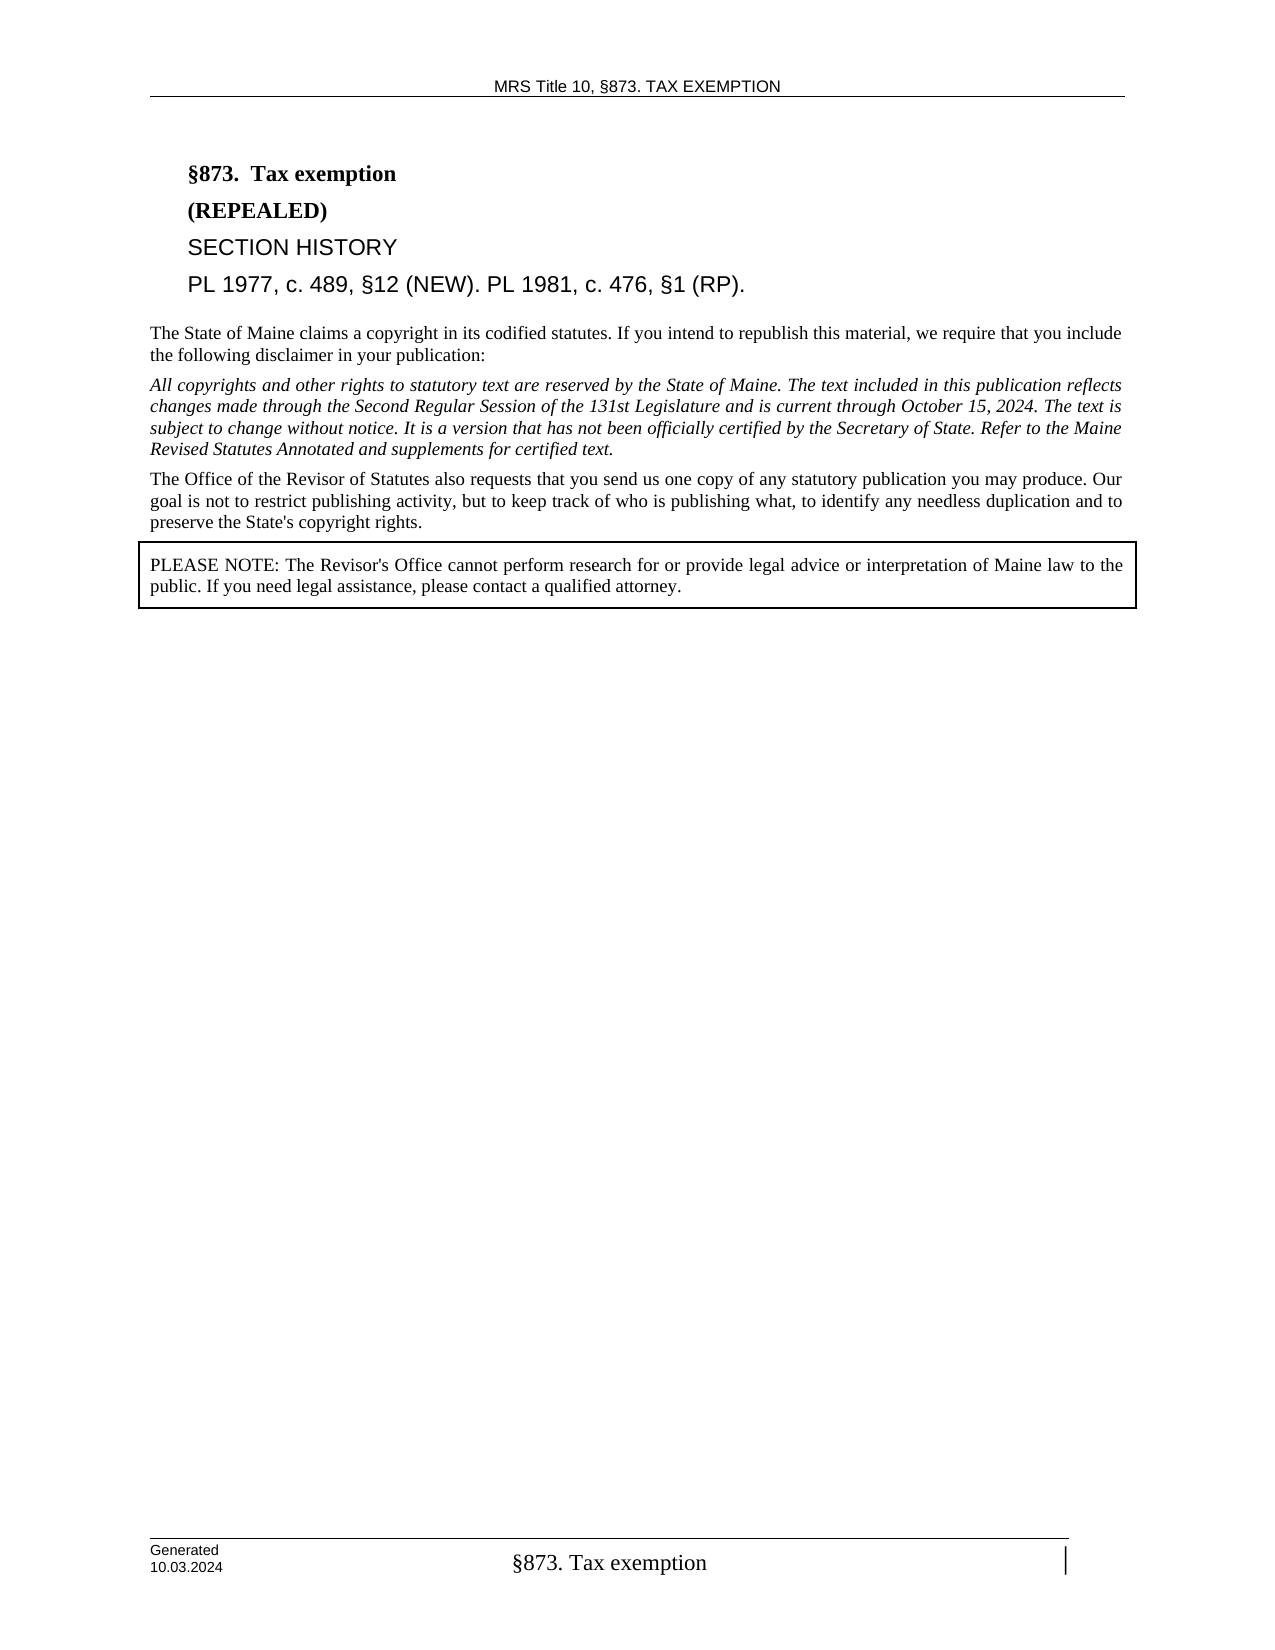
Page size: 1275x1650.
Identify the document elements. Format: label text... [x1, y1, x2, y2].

text SECTION HISTORY [187, 234, 1125, 260]
text The Office of the Revisor of Statutes also requests that you send us one copy of any statutory publication you may produce. Our goal is not to restrict publishing activity, but to keep track of who is publishing what, to identify any needless duplication and to preserve the State's copyright rights. [150, 468, 1125, 533]
text All copyrights and other rights to statutory text are reserved by the State of Maine. The text included in this publication reflects changes made through the Second Regular Session of the 131st Legislature and is current through October 15, 2024 . The text is subject to change without notice. It is a version that has not been officially certified by the Secretary of State. Refer to the Maine Revised Statutes Annotated and supplements for certified text. [150, 373, 1125, 460]
text PL 1977, c. 489, §12 (NEW). PL 1981, c. 476, §1 (RP). [187, 271, 1125, 297]
text §873. Tax exemption [187, 160, 1125, 187]
text PLEASE NOTE: The Revisor's Office cannot perform research for or provide legal advice or interpretation of Maine law to the public. If you need legal assistance, please contact a qualified attorney. [140, 543, 1135, 607]
text The State of Maine claims a copyright in its codified statutes. If you intend to republish this material, we require that you include the following disclaimer in your publication: [150, 322, 1125, 365]
text (REPEALED) [187, 197, 1125, 223]
